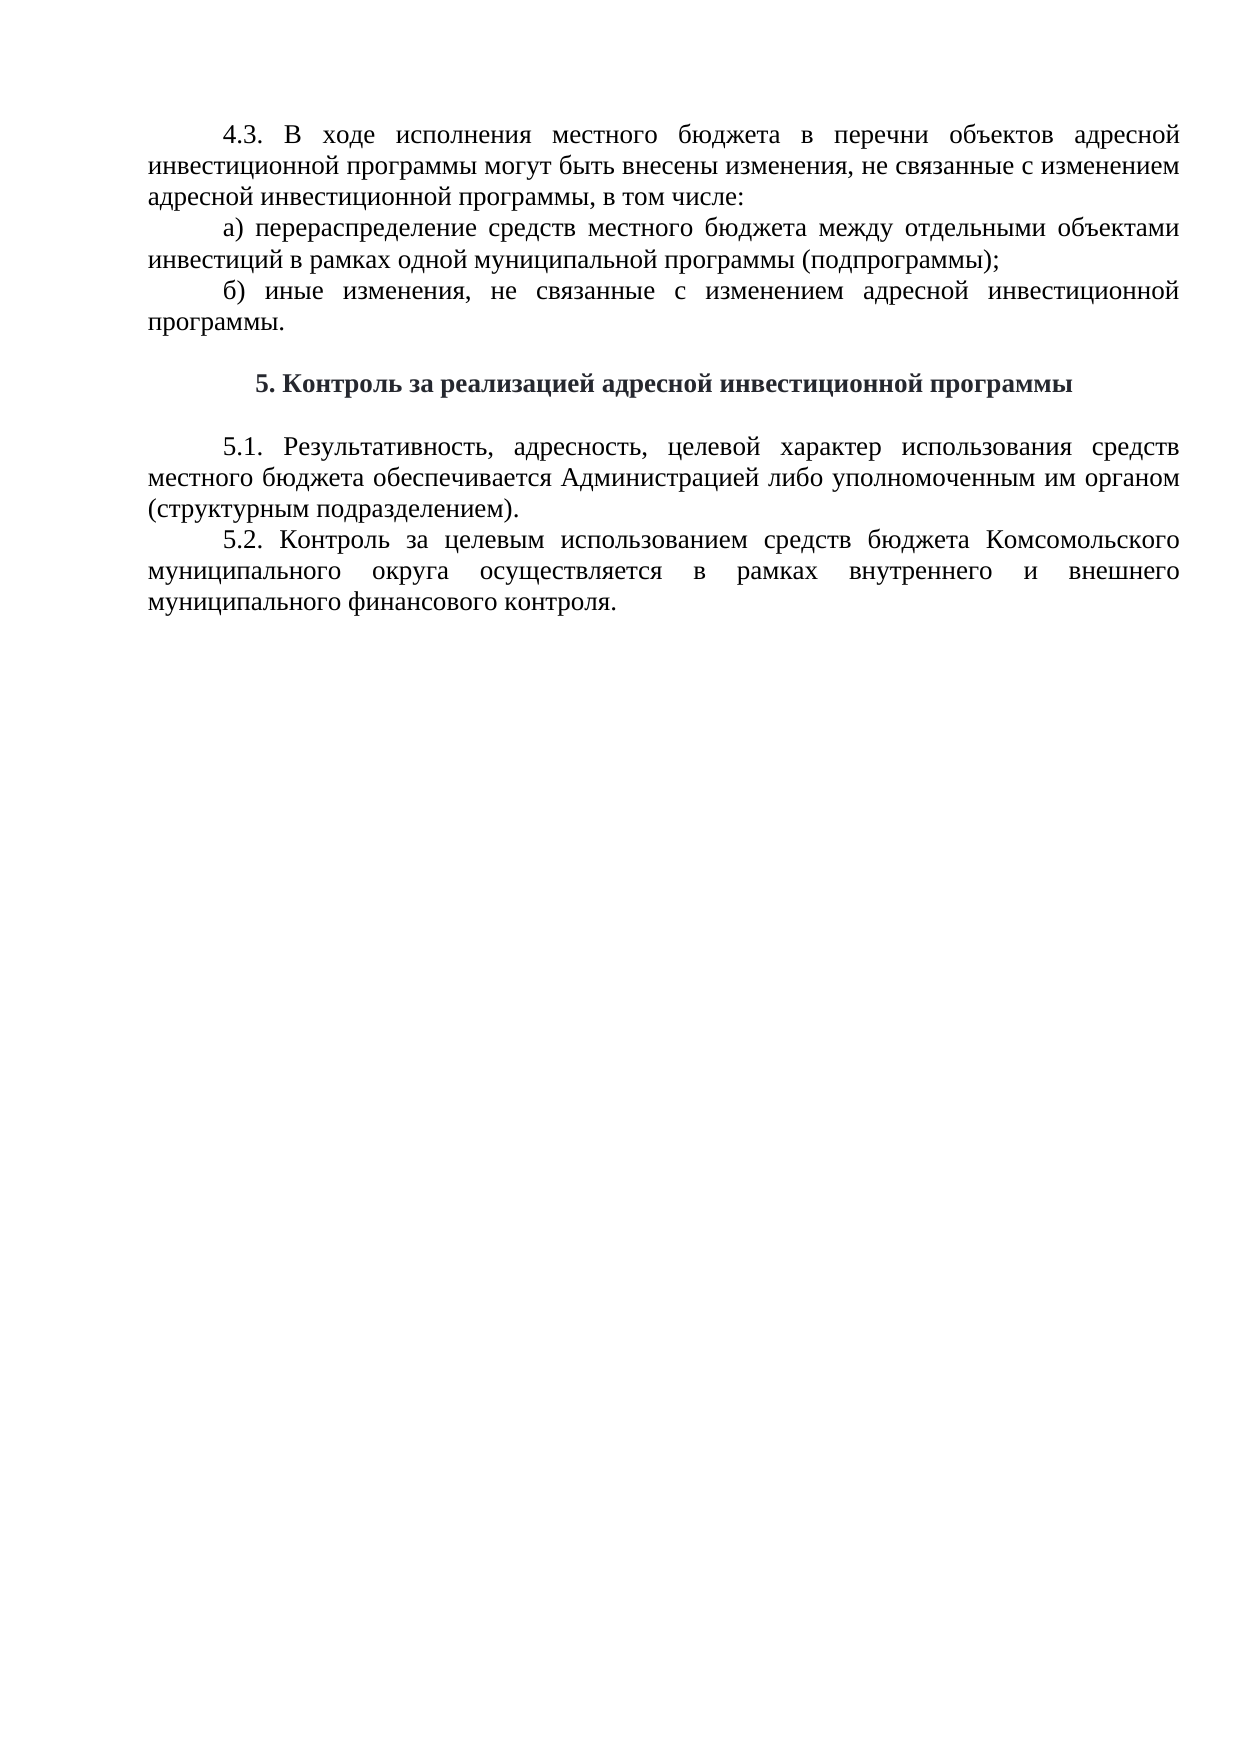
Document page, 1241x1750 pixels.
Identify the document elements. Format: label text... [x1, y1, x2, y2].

subtitle 5. Контроль за реализацией адресной инвестиционной программы [148, 367, 1181, 398]
text 5.2. Контроль за целевым использованием средств бюджета Комсомольского муниципального округа осуществляется в рамках внутреннего и внешнего муниципального финансового контроля. [148, 523, 1181, 616]
text 5.1. Результативность, адресность, целевой характер использования средств местного бюджета обеспечивается Администрацией либо уполномоченным им органом (структурным подразделением). [148, 429, 1181, 523]
text б) иные изменения, не связанные с изменением адресной инвестиционной программы. [148, 274, 1181, 336]
text 4.3. В ходе исполнения местного бюджета в перечни объектов адресной инвестиционной программы могут быть внесены изменения, не связанные с изменением адресной инвестиционной программы, в том числе: [148, 118, 1181, 212]
text а) перераспределение средств местного бюджета между отдельными объектами инвестиций в рамках одной муниципальной программы (подпрограммы); [148, 212, 1181, 274]
